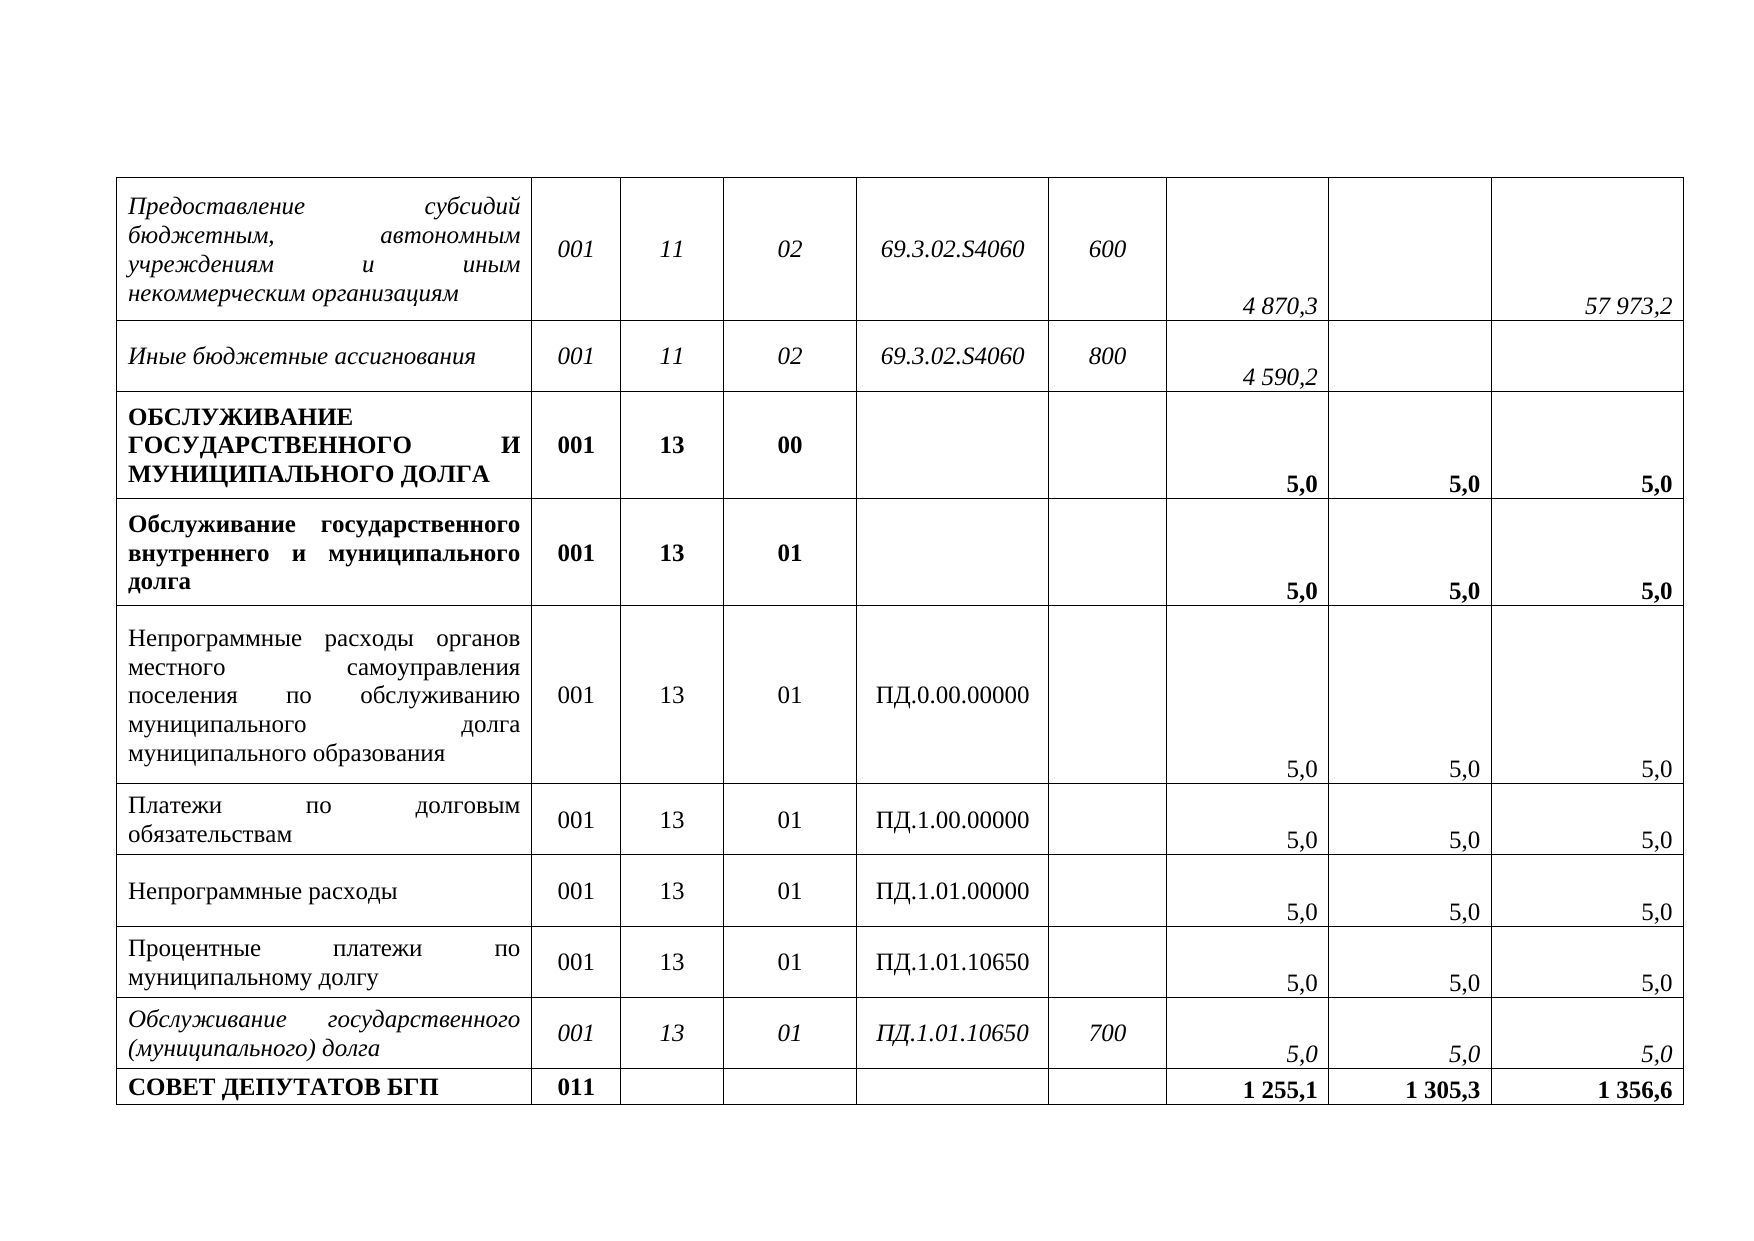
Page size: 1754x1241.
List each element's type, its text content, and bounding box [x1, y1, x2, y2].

table_cell 13 [621, 392, 723, 498]
table_cell 1 305,3 [1329, 1069, 1491, 1103]
table_cell 5,0 [1492, 998, 1683, 1068]
table_cell [1049, 392, 1166, 498]
table_cell 5,0 [1492, 606, 1683, 783]
table_cell [1049, 1069, 1166, 1103]
table_cell [1492, 321, 1683, 391]
table_cell 001 [532, 606, 620, 783]
table_cell 01 [724, 606, 856, 783]
table_cell 011 [532, 1069, 620, 1103]
table_cell [857, 1069, 1048, 1103]
table_cell 01 [724, 855, 856, 926]
table_cell [724, 1069, 856, 1103]
table_cell 5,0 [1167, 855, 1328, 926]
table_cell 5,0 [1329, 998, 1491, 1068]
table_cell Непрограммные расходы [117, 855, 531, 926]
table_cell 5,0 [1329, 392, 1491, 498]
table_cell 5,0 [1167, 784, 1328, 854]
table_cell 001 [532, 321, 620, 391]
table_cell 5,0 [1492, 499, 1683, 605]
table_cell ОБСЛУЖИВАНИЕ ГОСУДАРСТВЕННОГО И МУНИЦИПАЛЬНОГО ДОЛГА [117, 392, 531, 498]
table_cell 001 [532, 392, 620, 498]
table_cell 5,0 [1329, 784, 1491, 854]
table_cell Обслуживание государственного внутреннего и муниципального долга [117, 499, 531, 605]
table_cell 5,0 [1167, 606, 1328, 783]
table_cell 800 [1049, 321, 1166, 391]
table_cell [621, 1069, 723, 1103]
table_cell 600 [1049, 178, 1166, 320]
table_cell [1049, 499, 1166, 605]
table_cell 5,0 [1329, 606, 1491, 783]
table_cell 01 [724, 927, 856, 997]
table_cell 001 [532, 927, 620, 997]
table_cell ПД.1.01.10650 [857, 998, 1048, 1068]
table_cell 11 [621, 178, 723, 320]
table_cell 5,0 [1492, 855, 1683, 926]
table_cell 5,0 [1167, 998, 1328, 1068]
table_cell 69.3.02.S4060 [857, 321, 1048, 391]
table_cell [117, 178, 531, 320]
table_cell СОВЕТ ДЕПУТАТОВ БГП [117, 1069, 531, 1103]
table_cell 4 590,2 [1167, 321, 1328, 391]
table_cell [1049, 784, 1166, 854]
table_cell [857, 499, 1048, 605]
table_cell 001 [532, 499, 620, 605]
table_cell ПД.1.01.10650 [857, 927, 1048, 997]
table_cell [1329, 178, 1491, 320]
table_cell 02 [724, 178, 856, 320]
table_cell 13 [621, 606, 723, 783]
table_cell 11 [621, 321, 723, 391]
table_cell 5,0 [1167, 392, 1328, 498]
table_cell 5,0 [1492, 784, 1683, 854]
table_cell [1329, 321, 1491, 391]
table_cell ПД.1.01.00000 [857, 855, 1048, 926]
table_cell 5,0 [1329, 855, 1491, 926]
table_cell ПД.0.00.00000 [857, 606, 1048, 783]
table_cell 13 [621, 499, 723, 605]
table_cell Платежи по долговым обязательствам [117, 784, 531, 854]
table_cell 1 356,6 [1492, 1069, 1683, 1103]
table_cell 69.3.02.S4060 [857, 178, 1048, 320]
table_cell 4 870,3 [1167, 178, 1328, 320]
table_cell [1049, 855, 1166, 926]
table_cell 01 [724, 499, 856, 605]
table_cell 001 [532, 855, 620, 926]
table_cell 01 [724, 784, 856, 854]
table_cell Непрограммные расходы органов местного самоуправления поселения по обслуживанию муниципального долга муниципального образования [117, 606, 531, 783]
table_cell 57 973,2 [1492, 178, 1683, 320]
table_cell 001 [532, 998, 620, 1068]
table_cell 700 [1049, 998, 1166, 1068]
table_cell [1049, 606, 1166, 783]
table_cell 5,0 [1492, 927, 1683, 997]
table_cell 5,0 [1167, 927, 1328, 997]
table_cell 5,0 [1492, 392, 1683, 498]
table_cell 5,0 [1167, 499, 1328, 605]
table_cell 5,0 [1329, 499, 1491, 605]
table_cell 5,0 [1329, 927, 1491, 997]
table_cell 01 [724, 998, 856, 1068]
table_cell 1 255,1 [1167, 1069, 1328, 1103]
table_cell Обслуживание государственного (муниципального) долга [117, 998, 531, 1068]
table_cell Иные бюджетные ассигнования [117, 321, 531, 391]
table_cell 13 [621, 784, 723, 854]
table_cell 13 [621, 998, 723, 1068]
table_cell 001 [532, 784, 620, 854]
table_cell 13 [621, 927, 723, 997]
table_cell Процентные платежи по муниципальному долгу [117, 927, 531, 997]
table_cell 02 [724, 321, 856, 391]
table_cell 13 [621, 855, 723, 926]
table_cell 001 [532, 178, 620, 320]
table_cell [1049, 927, 1166, 997]
table_cell 00 [724, 392, 856, 498]
table_cell [857, 392, 1048, 498]
table_cell ПД.1.00.00000 [857, 784, 1048, 854]
